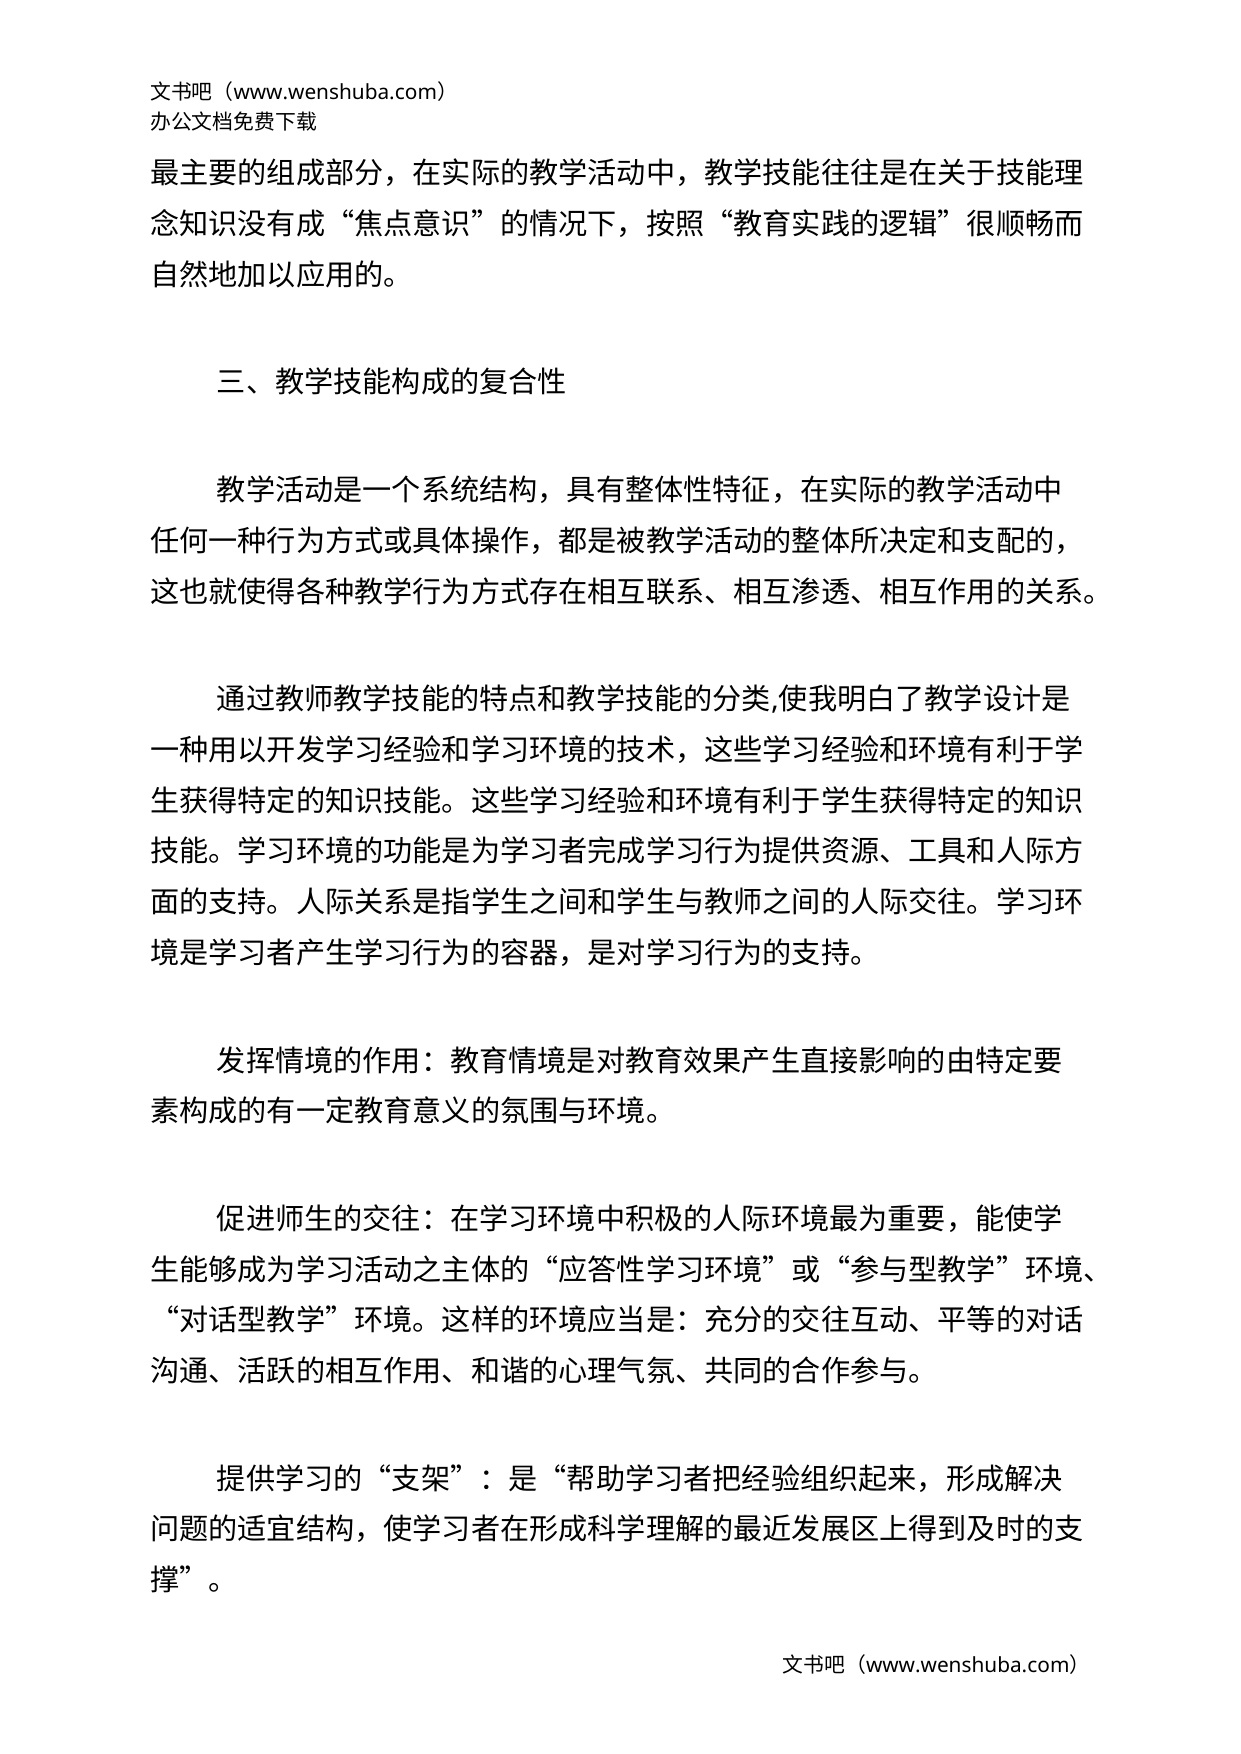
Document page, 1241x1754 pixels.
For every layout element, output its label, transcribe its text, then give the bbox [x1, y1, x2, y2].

text 三、教学技能构成的复合性 [150, 359, 1090, 401]
text 通过教师教学技能的特点和教学技能的分类,使我明白了教学设计是一种用以开发学习经验和学习环境的技术，这些学习经验和环境有利于学生获得特定的知识技能。这些学习经验和环境有利于学生获得特定的知识技能。学习环境的功能是为学习者完成学习行为提供资源、工具和人际方面的支持。人际关系是指学生之间和学生与教师之间的人际交往。学习环境是学习者产生学习行为的容器，是对学习行为的支持。 [150, 676, 1090, 972]
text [150, 150, 1090, 294]
text 提供学习的“支架”：是“帮助学习者把经验组织起来，形成解决问题的适宜结构，使学习者在形成科学理解的最近发展区上得到及时的支撑”。 [150, 1455, 1090, 1599]
text 发挥情境的作用：教育情境是对教育效果产生直接影响的由特定要素构成的有一定教育意义的氛围与环境。 [150, 1037, 1090, 1130]
text 教学活动是一个系统结构，具有整体性特征，在实际的教学活动中任何一种行为方式或具体操作，都是被教学活动的整体所决定和支配的，这也就使得各种教学行为方式存在相互联系、相互渗透、相互作用的关系。 [150, 467, 1090, 610]
text 促进师生的交往：在学习环境中积极的人际环境最为重要，能使学生能够成为学习活动之主体的“应答性学习环境”或“参与型教学”环境、“对话型教学”环境。这样的环境应当是：充分的交往互动、平等的对话沟通、活跃的相互作用、和谐的心理气氛、共同的合作参与。 [150, 1195, 1090, 1390]
